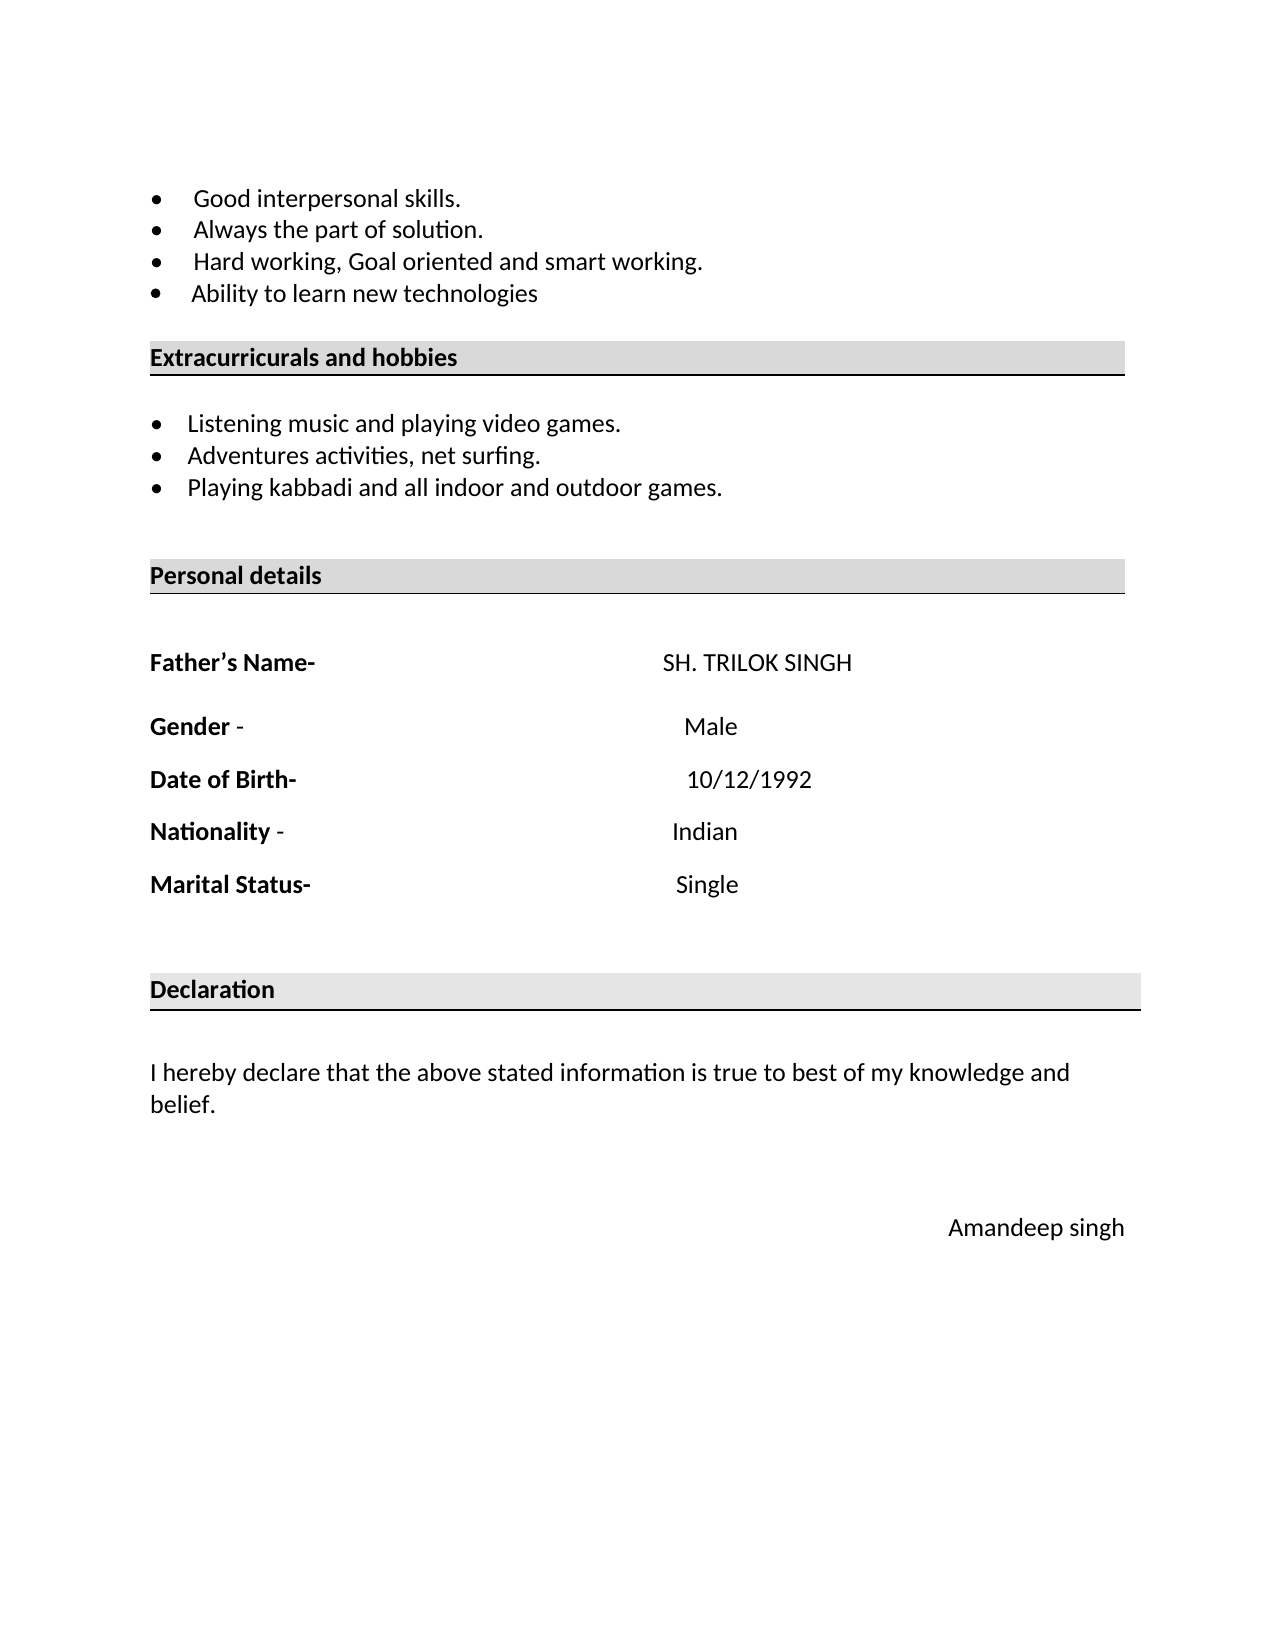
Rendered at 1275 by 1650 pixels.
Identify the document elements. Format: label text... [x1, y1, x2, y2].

text Extracurricurals and hobbies [150, 341, 1125, 374]
text Father’s Name- SH. TRILOK SINGH [150, 647, 1125, 678]
text Date of Birth- 10/12/1992 [150, 763, 1125, 794]
text I hereby declare that the above stated information is true to best of my knowledge and belief. [150, 1056, 1125, 1120]
list Adventures activities, net surfing. [150, 439, 1125, 471]
text Declaration [150, 973, 1141, 1009]
list Always the part of solution. [150, 213, 1125, 245]
list Playing kabbadi and all indoor and outdoor games. [150, 471, 1125, 503]
text Marital Status- Single [150, 868, 1125, 900]
list Hard working, Goal oriented and smart working. [150, 245, 1125, 277]
subtitle Ability to learn new technologies [151, 277, 1125, 309]
list Good interpersonal skills. [150, 182, 1125, 213]
text Nationality - Indian [150, 815, 1125, 847]
text Gender - Male [150, 710, 1125, 742]
text Personal details [150, 559, 1125, 593]
list Listening music and playing video games. [150, 407, 1125, 439]
text Amandeep singh [150, 1211, 1125, 1243]
